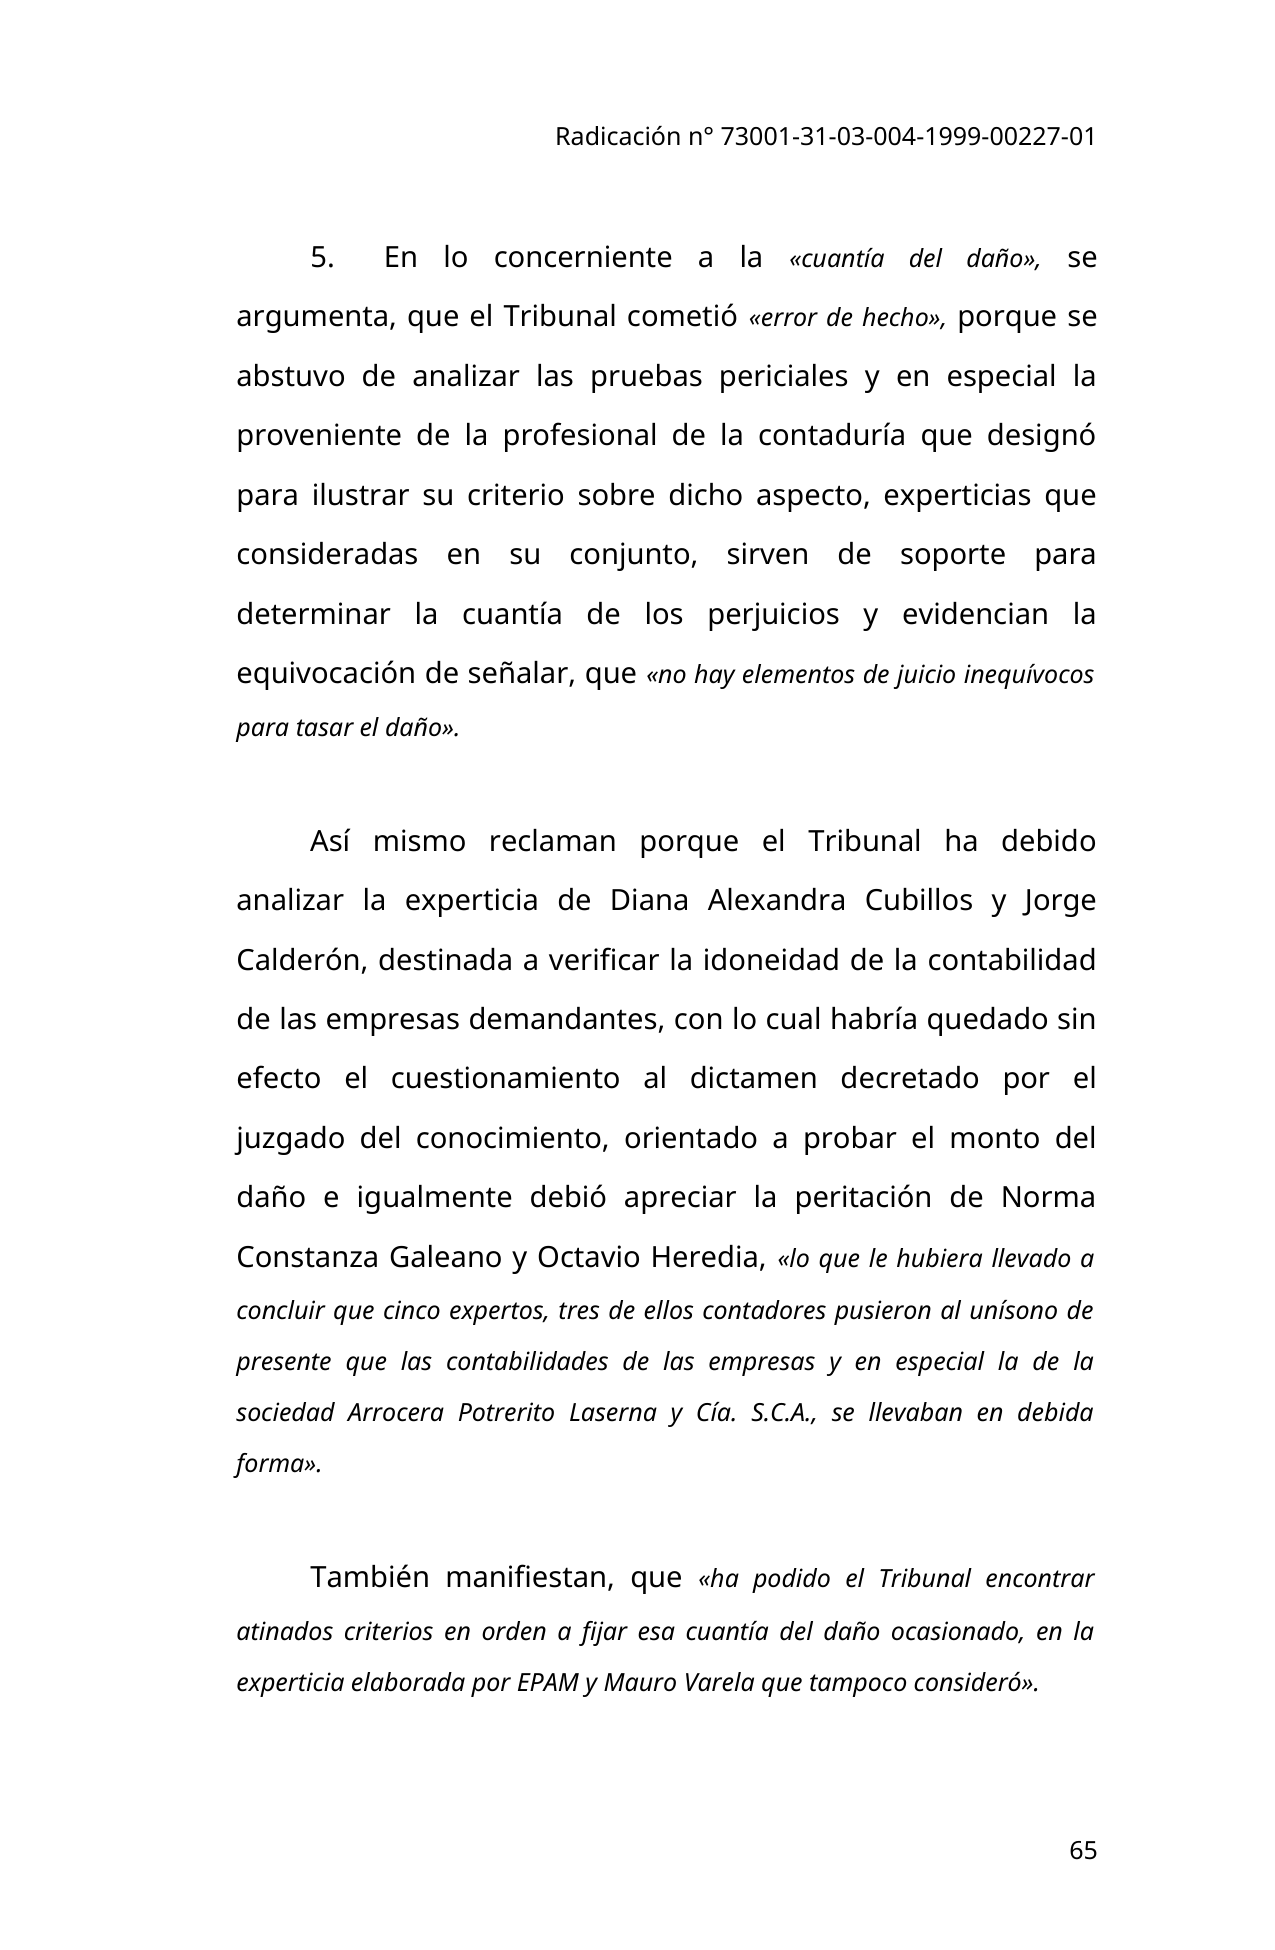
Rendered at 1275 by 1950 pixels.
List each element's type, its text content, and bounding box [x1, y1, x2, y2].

text También manifiestan, que «ha podido el Tribunal encontrar atinados criterios en orden a fijar esa cuantía del daño ocasionado, en la experticia elaborada por EPAM y Mauro Varela que tampoco consideró». [236, 1556, 1098, 1698]
text Así mismo reclaman porque el Tribunal ha debido analizar la experticia de Diana Alexandra Cubillos y Jorge Calderón, destinada a verificar la idoneidad de la contabilidad de las empresas demandantes, con lo cual habría quedado sin efecto el cuestionamiento al dictamen decretado por el juzgado del conocimiento, orientado a probar el monto del daño e igualmente debió apreciar la peritación de Norma Constanza Galeano y Octavio Heredia, «lo que le hubiera llevado a concluir que cinco expertos, tres de ellos contadores pusieron al unísono de presente que las contabilidades de las empresas y en especial la de la sociedad Arrocera Potrerito Laserna y Cía. S.C.A., se llevaban en debida forma». [236, 820, 1098, 1480]
text 5. En lo concerniente a la «cuantía del daño», se argumenta, que el Tribunal cometió «error de hecho», porque se abstuvo de analizar las pruebas periciales y en especial la proveniente de la profesional de la contaduría que designó para ilustrar su criterio sobre dicho aspecto, experticias que consideradas en su conjunto, sirven de soporte para determinar la cuantía de los perjuicios y evidencian la equivocación de señalar, que «no hay elementos de juicio inequívocos para tasar el daño». [236, 236, 1098, 743]
